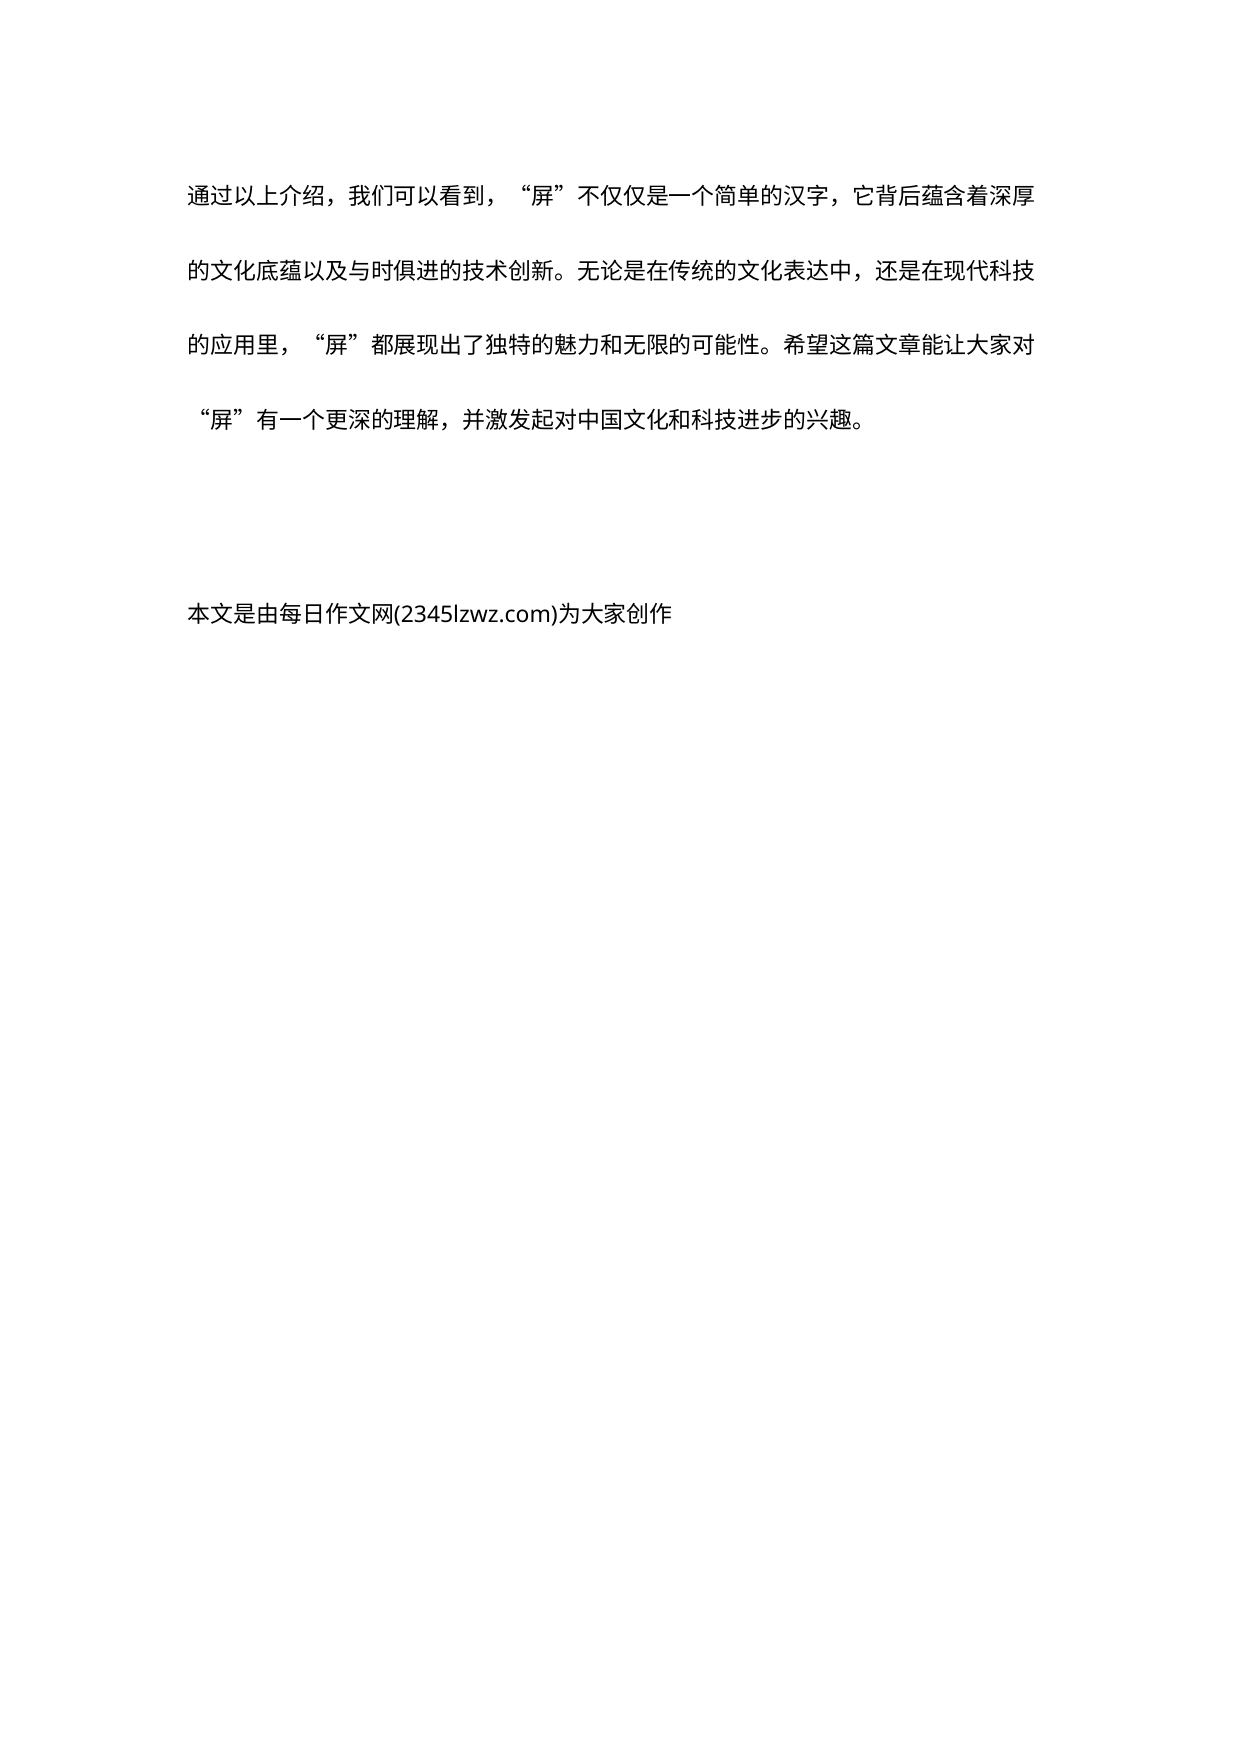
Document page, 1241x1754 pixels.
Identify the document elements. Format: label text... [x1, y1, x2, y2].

text 通过以上介绍，我们可以看到，“屏”不仅仅是一个简单的汉字，它背后蕴含着深厚的文化底蕴以及与时俱进的技术创新。无论是在传统的文化表达中，还是在现代科技的应用里，“屏”都展现出了独特的魅力和无限的可能性。希望这篇文章能让大家对“屏”有一个更深的理解，并激发起对中国文化和科技进步的兴趣。 [187, 162, 1053, 451]
text 本文是由每日作文网(2345lzwz.com)为大家创作 [187, 580, 1053, 645]
